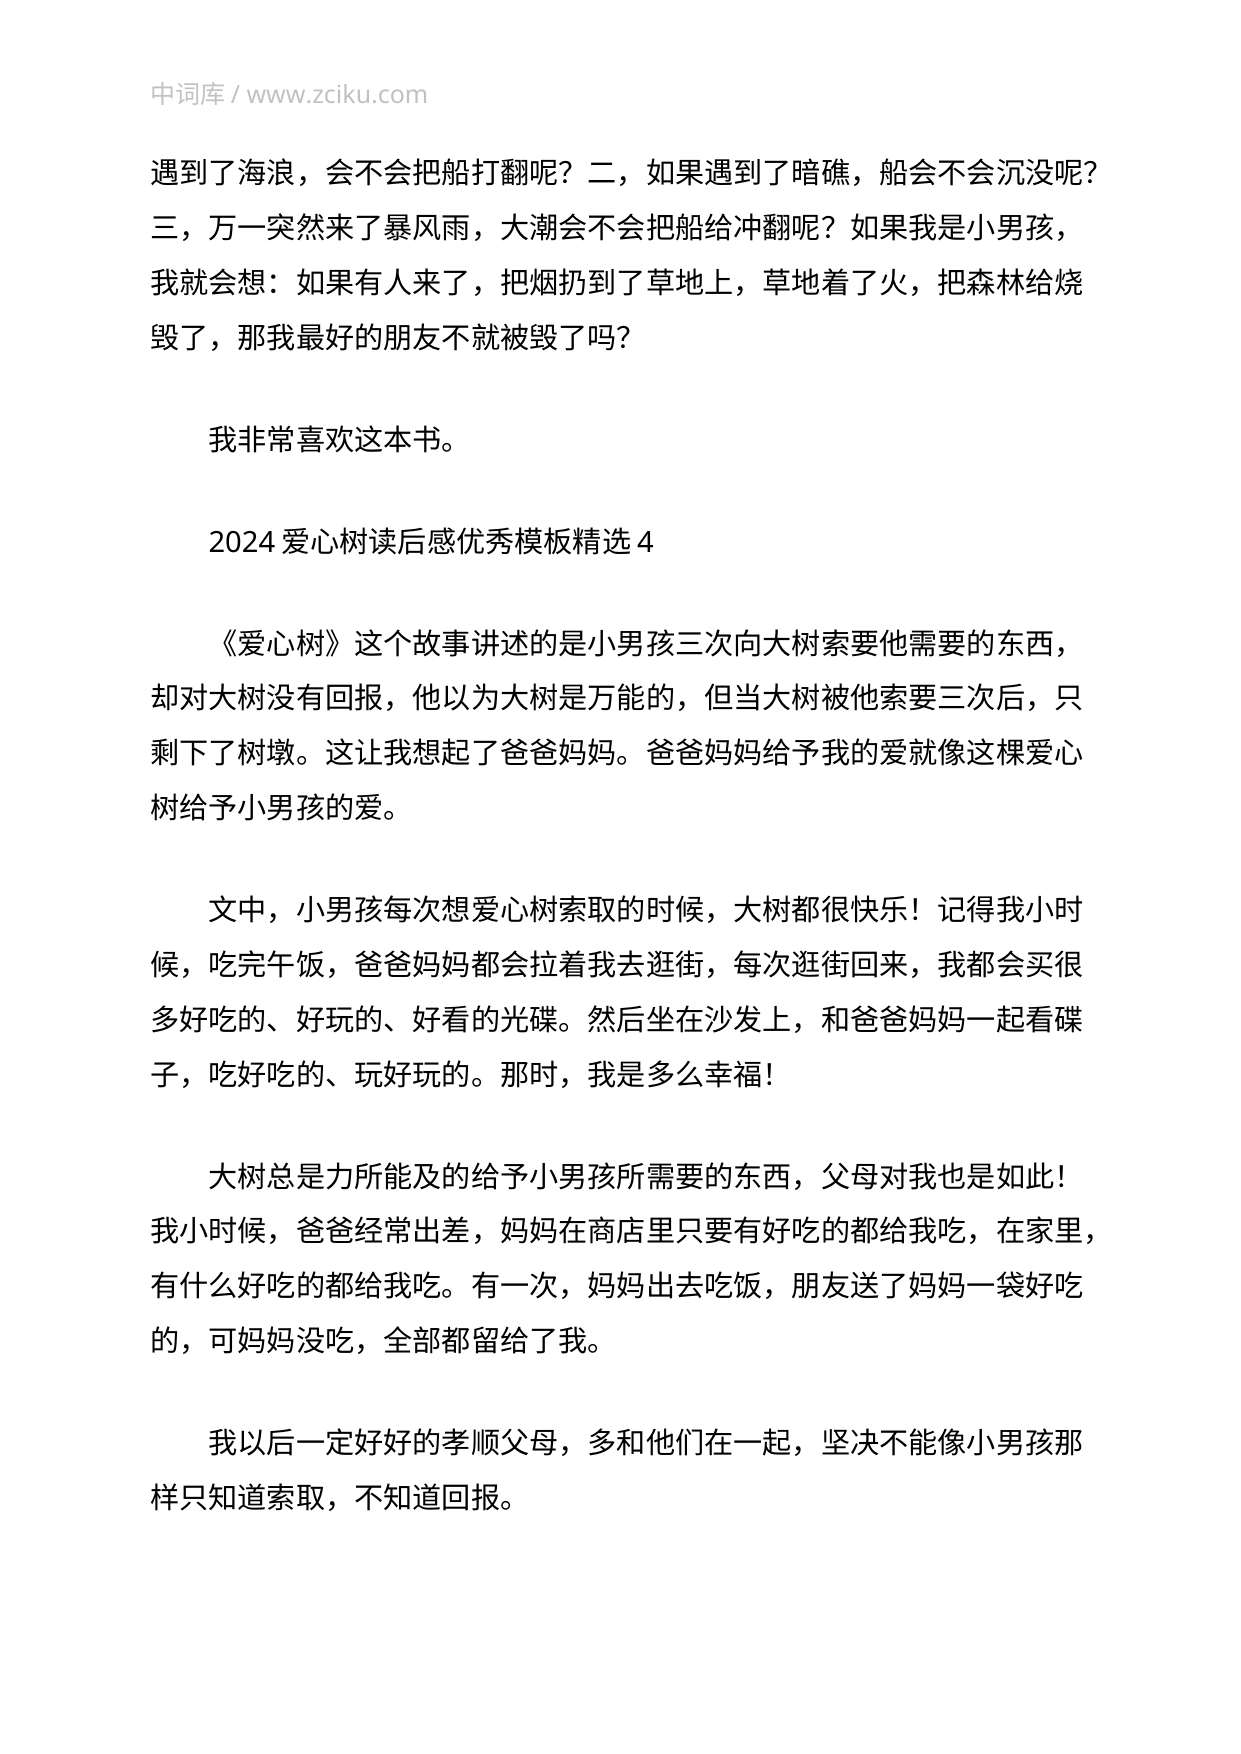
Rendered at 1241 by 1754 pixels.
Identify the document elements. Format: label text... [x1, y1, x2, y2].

text 《爱心树》这个故事讲述的是小男孩三次向大树索要他需要的东西，却对大树没有回报，他以为大树是万能的，但当大树被他索要三次后，只剩下了树墩。这让我想起了爸爸妈妈。爸爸妈妈给予我的爱就像这棵爱心树给予小男孩的爱。 [150, 620, 1090, 827]
text 文中，小男孩每次想爱心树索取的时候，大树都很快乐！记得我小时候，吃完午饭，爸爸妈妈都会拉着我去逛街，每次逛街回来，我都会买很多好吃的、好玩的、好看的光碟。然后坐在沙发上，和爸爸妈妈一起看碟子，吃好吃的、玩好玩的。那时，我是多么幸福！ [150, 887, 1090, 1094]
text 我非常喜欢这本书。 [150, 416, 1090, 459]
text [150, 150, 1090, 357]
text 大树总是力所能及的给予小男孩所需要的东西，父母对我也是如此！我小时候，爸爸经常出差，妈妈在商店里只要有好吃的都给我吃，在家里，有什么好吃的都给我吃。有一次，妈妈出去吃饭，朋友送了妈妈一袋好吃的，可妈妈没吃，全部都留给了我。 [150, 1153, 1090, 1360]
text 2024爱心树读后感优秀模板精选4 [150, 518, 1090, 561]
text 我以后一定好好的孝顺父母，多和他们在一起，坚决不能像小男孩那样只知道索取，不知道回报。 [150, 1419, 1090, 1517]
